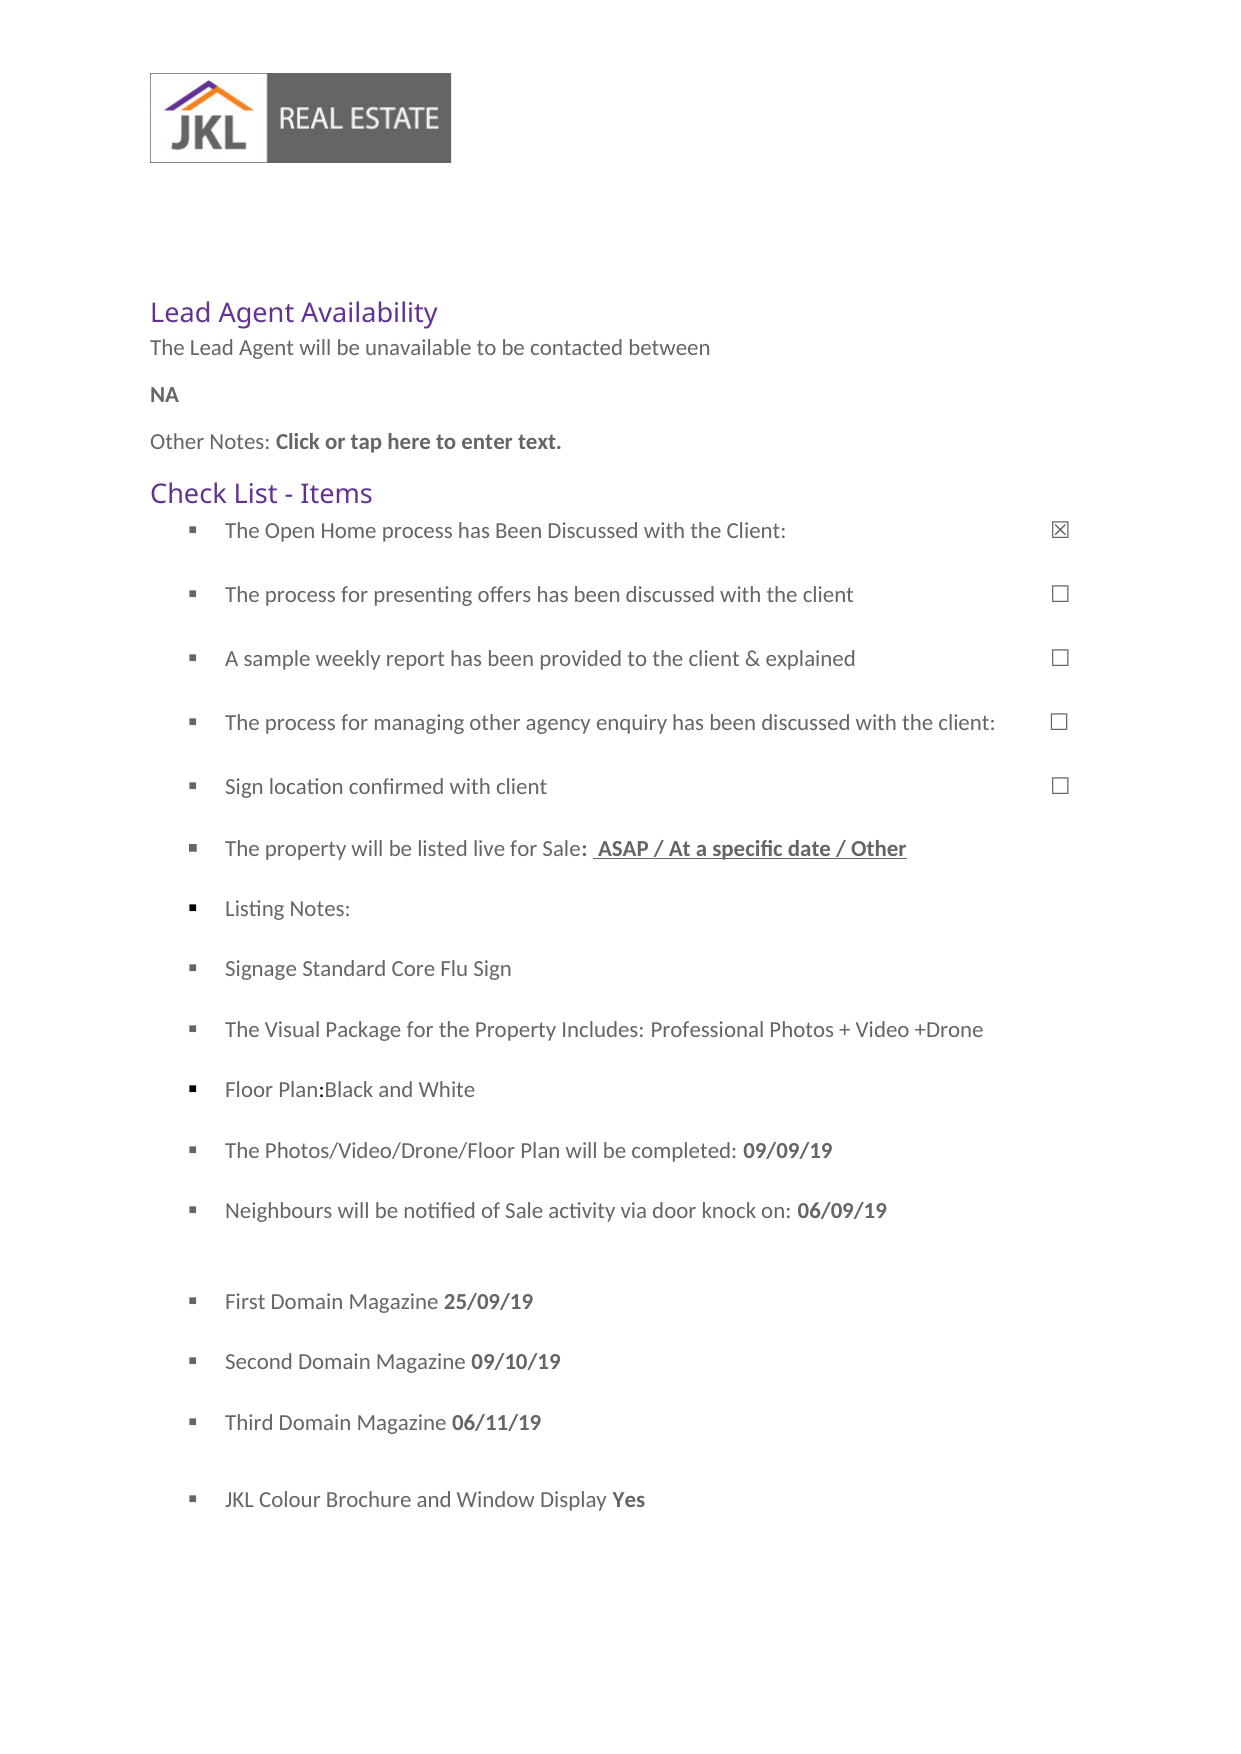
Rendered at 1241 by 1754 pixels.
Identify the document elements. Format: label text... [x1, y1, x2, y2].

list The process for managing other agency enquiry has been discussed with the client: [187, 706, 1090, 737]
list The property will be listed live for Sale: ASAP / At a specific date / Other [187, 834, 1090, 862]
list A sample weekly report has been provided to the client & explained [187, 642, 1090, 673]
list Sign location confirmed with client [187, 770, 1090, 801]
list Third Domain Magazine [187, 1408, 1090, 1436]
list The Visual Package for the Property Includes: [187, 1015, 1090, 1043]
text NA [150, 380, 1090, 408]
list The Open Home process has Been Discussed with the Client: [187, 514, 1090, 545]
picture [150, 73, 452, 163]
list Second Domain Magazine [187, 1347, 1090, 1375]
text The Lead Agent will be unavailable to be contacted between [150, 333, 1090, 361]
list Neighbours will be notified of Sale activity via door knock on: [187, 1196, 1090, 1224]
list Listing Notes: [187, 894, 1090, 922]
text Other Notes: [150, 427, 1090, 455]
list First Domain Magazine [187, 1287, 1090, 1315]
list JKL Colour Brochure and Window Display [187, 1485, 1090, 1513]
list Signage [187, 954, 1090, 982]
list The Photos/Video/Drone/Floor Plan will be completed: [187, 1136, 1090, 1164]
subtitle Check List - Items [150, 474, 1090, 511]
list Floor Plan: [187, 1075, 1090, 1103]
subtitle Lead Agent Availability [150, 294, 1090, 331]
list The process for presenting offers has been discussed with the client [187, 578, 1090, 609]
